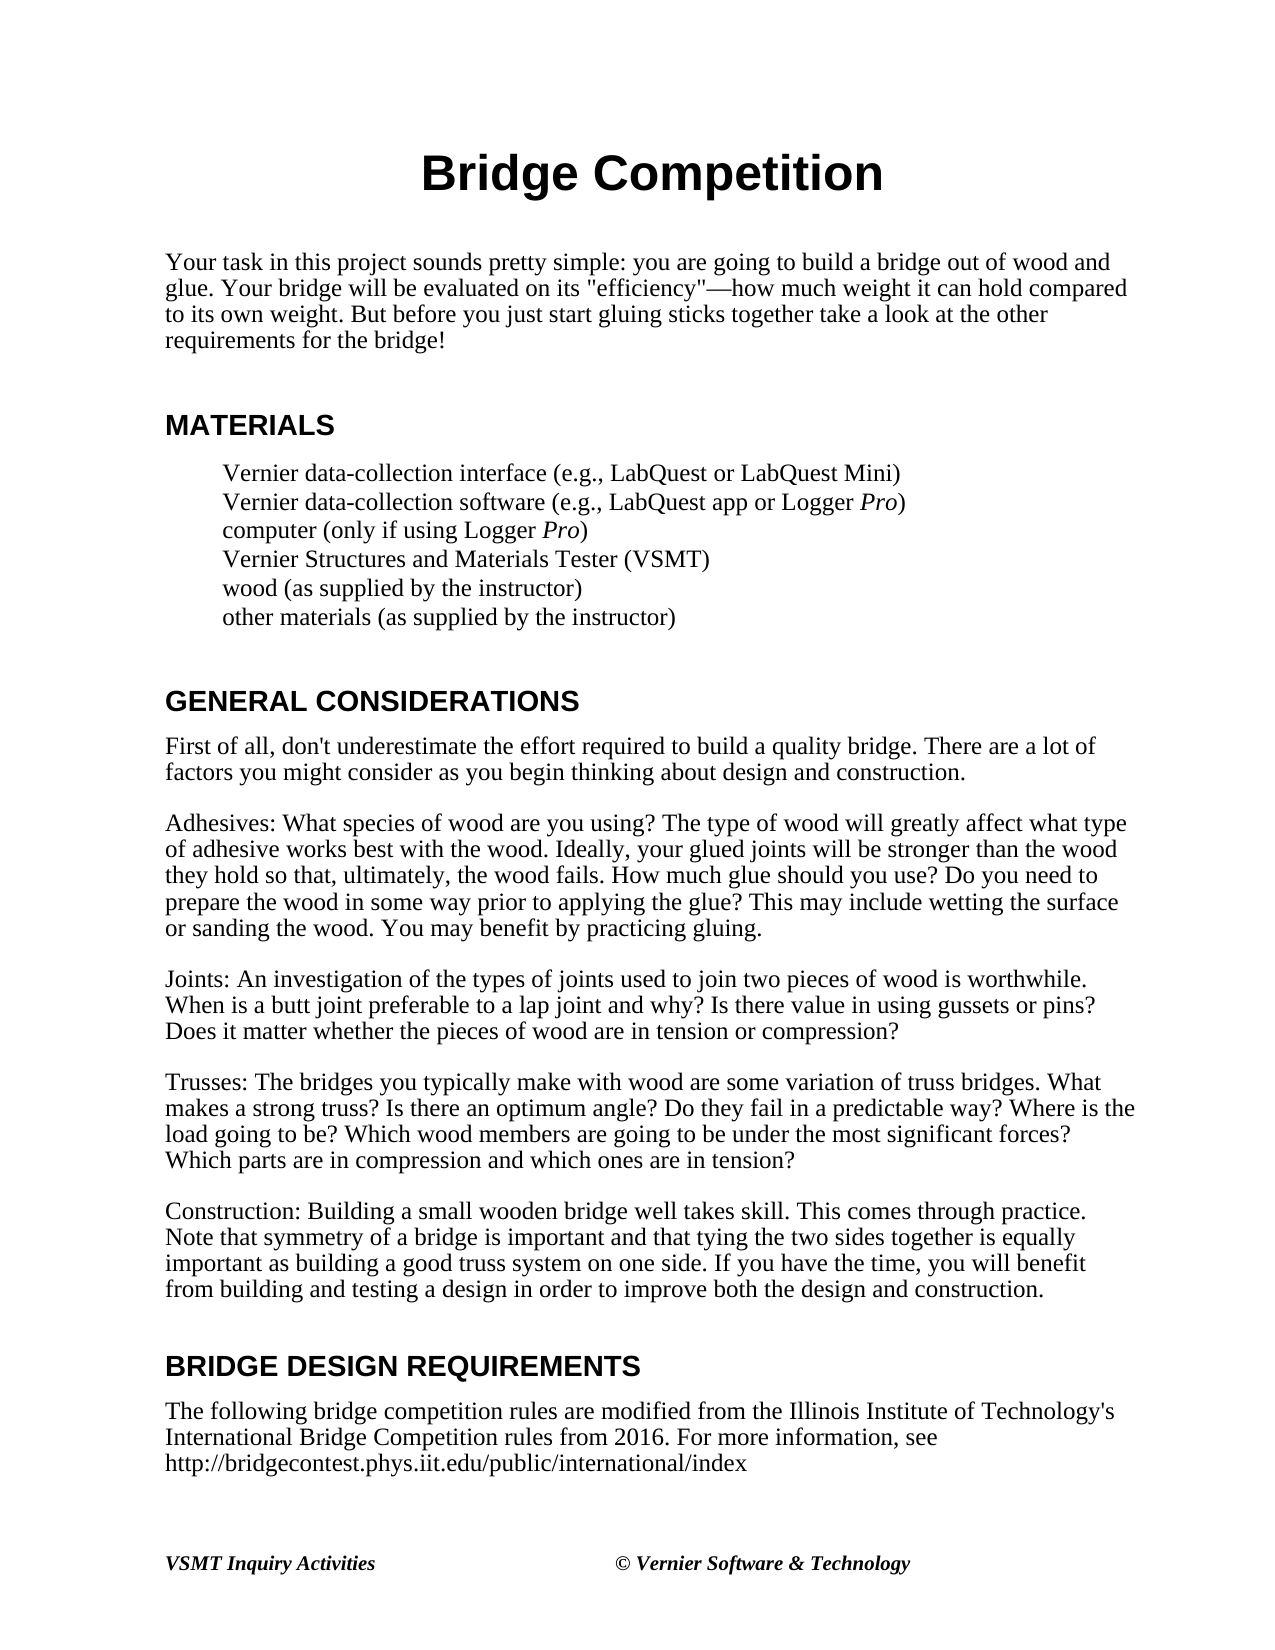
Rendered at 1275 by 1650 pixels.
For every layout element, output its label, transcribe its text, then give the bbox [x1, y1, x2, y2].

text First of all, don't underestimate the effort required to build a quality bridge. There are a lot of factors you might consider as you begin thinking about design and construction. [165, 734, 1140, 786]
subtitle Bridge Design Requirements [165, 1353, 1140, 1382]
text Your task in this project sounds pretty simple: you are going to build a bridge out of wood and glue. Your bridge will be evaluated on its "efficiency"—how much weight it can hold compared to its own weight. But before you just start gluing sticks together take a look at the other requirements for the bridge! [165, 250, 1140, 354]
text Construction: Building a small wooden bridge well takes skill. This comes through practice. Note that symmetry of a bridge is important and that tying the two sides together is equally important as building a good truss system on one side. If you have the time, you will benefit from building and testing a design in order to improve both the design and construction. [165, 1198, 1140, 1303]
text Vernier Structures and Materials Tester (VSMT) [222, 544, 1140, 573]
text Trusses: The bridges you typically make with wood are some variation of truss bridges. What makes a strong truss? Is there an optimum angle? Do they fail in a predictable way? Where is the load going to be? Which wood members are going to be under the most significant forces? Which parts are in compression and which ones are in tension? [165, 1069, 1140, 1173]
text wood (as supplied by the instructor) [222, 573, 1140, 602]
text The following bridge competition rules are modified from the Illinois Institute of Technology's International Bridge Competition rules from 2016. For more information, see http://bridgecontest.phys.iit.edu/public/international/index [165, 1398, 1140, 1477]
text Vernier data-collection interface (e.g., LabQuest or LabQuest Mini) [222, 458, 1140, 487]
title Bridge Competition [165, 150, 1140, 200]
text Vernier data-collection software (e.g., LabQuest app or Logger Pro) [222, 487, 1140, 516]
subtitle General Considerations [165, 688, 1140, 717]
subtitle MATERIALS [165, 408, 1140, 441]
text other materials (as supplied by the instructor) [222, 602, 1140, 631]
text Adhesives: What species of wood are you using? The type of wood will greatly affect what type of adhesive works best with the wood. Ideally, your glued joints will be stronger than the wood they hold so that, ultimately, the wood fails. How much glue should you use? Do you need to prepare the wood in some way prior to applying the glue? This may include wetting the surface or sanding the wood. You may benefit by practicing gluing. [165, 811, 1140, 941]
text computer (only if using Logger Pro) [222, 516, 1140, 544]
text Joints: An investigation of the types of joints used to join two pieces of wood is worthwhile. When is a butt joint preferable to a lap joint and why? Is there value in using gussets or pins? Does it matter whether the pieces of wood are in tension or compression? [165, 966, 1140, 1044]
